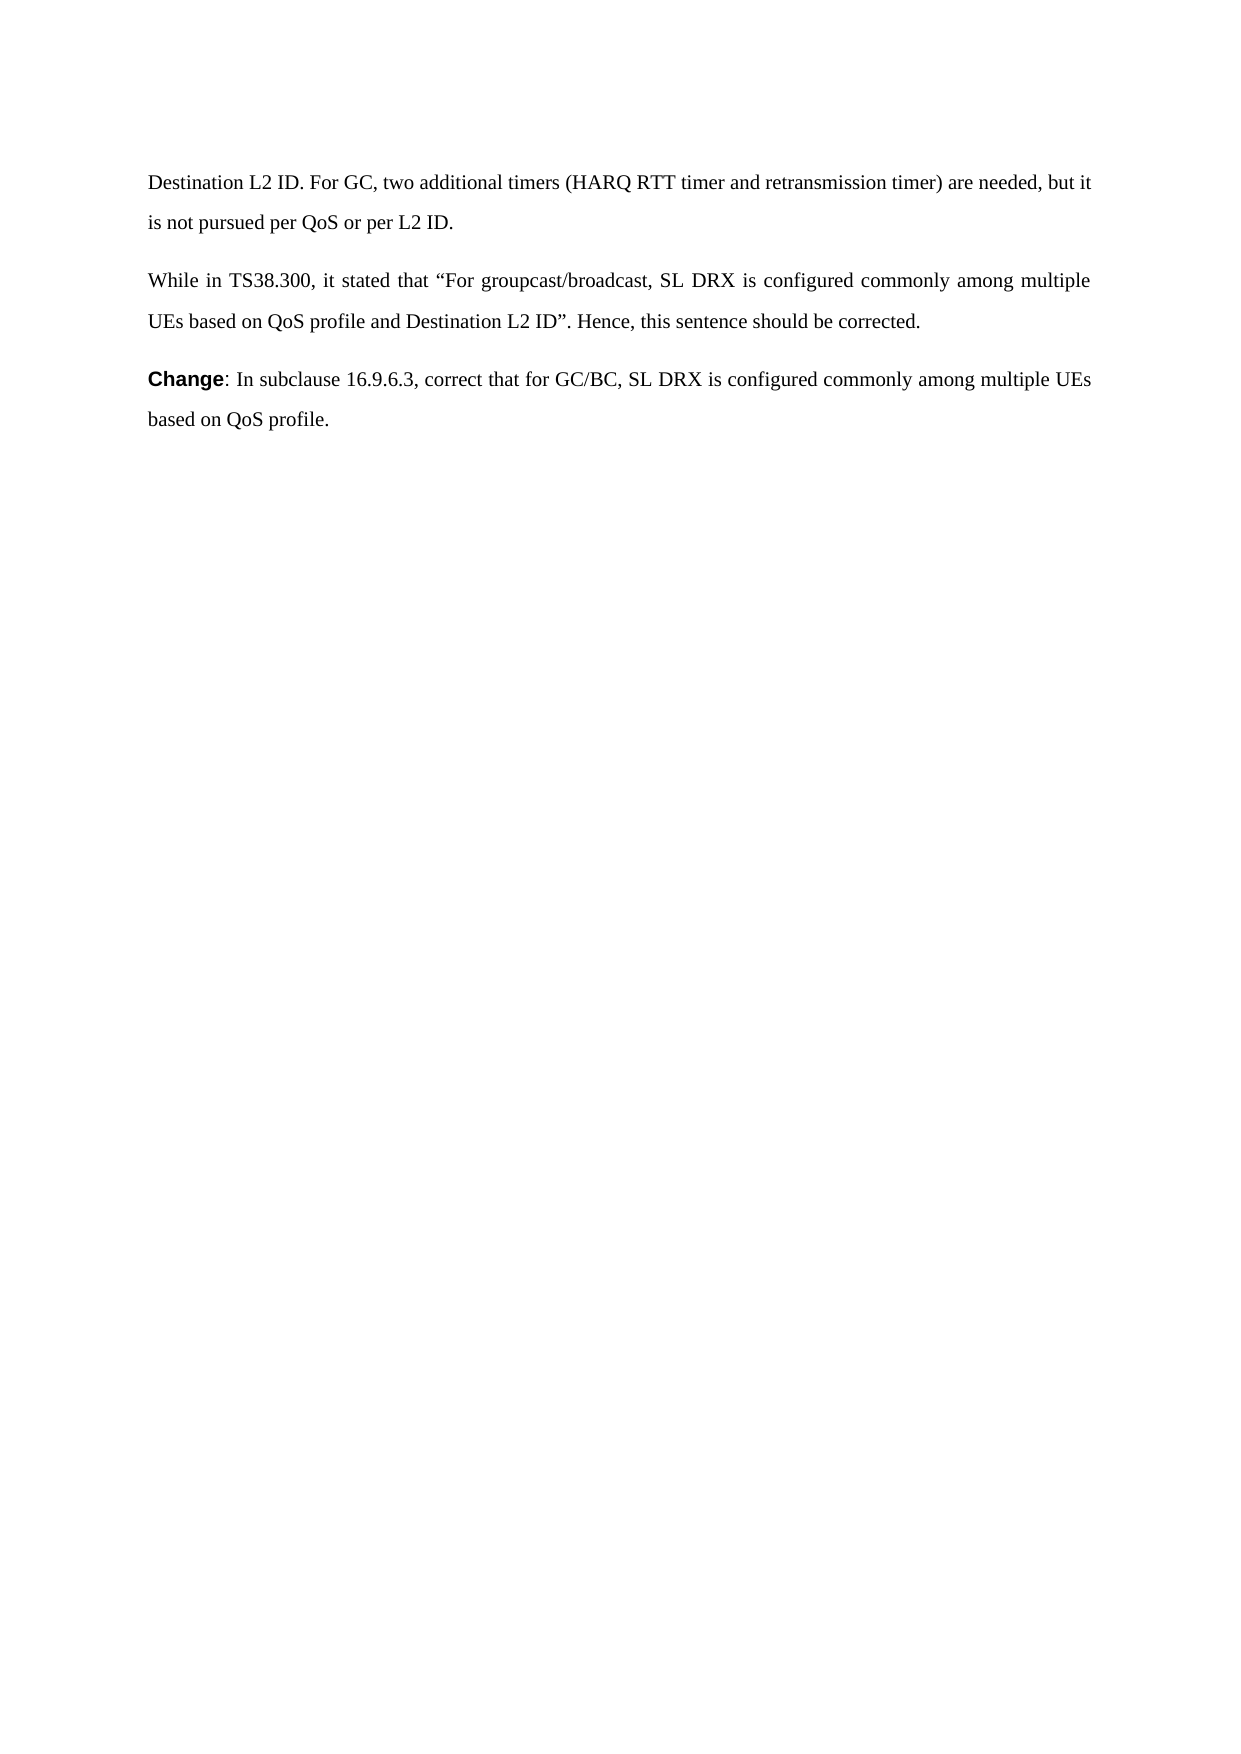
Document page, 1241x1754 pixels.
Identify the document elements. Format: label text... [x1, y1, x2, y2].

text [148, 163, 1092, 241]
text Change: In subclause 16.9.6.3, correct that for GC/BC, SL DRX is configured commonly among multiple UEs based on QoS profile. [148, 360, 1092, 438]
text While in TS38.300, it stated that “For groupcast/broadcast, SL DRX is configured commonly among multiple UEs based on QoS profile and Destination L2 ID”. Hence, this sentence should be corrected. [148, 261, 1092, 339]
